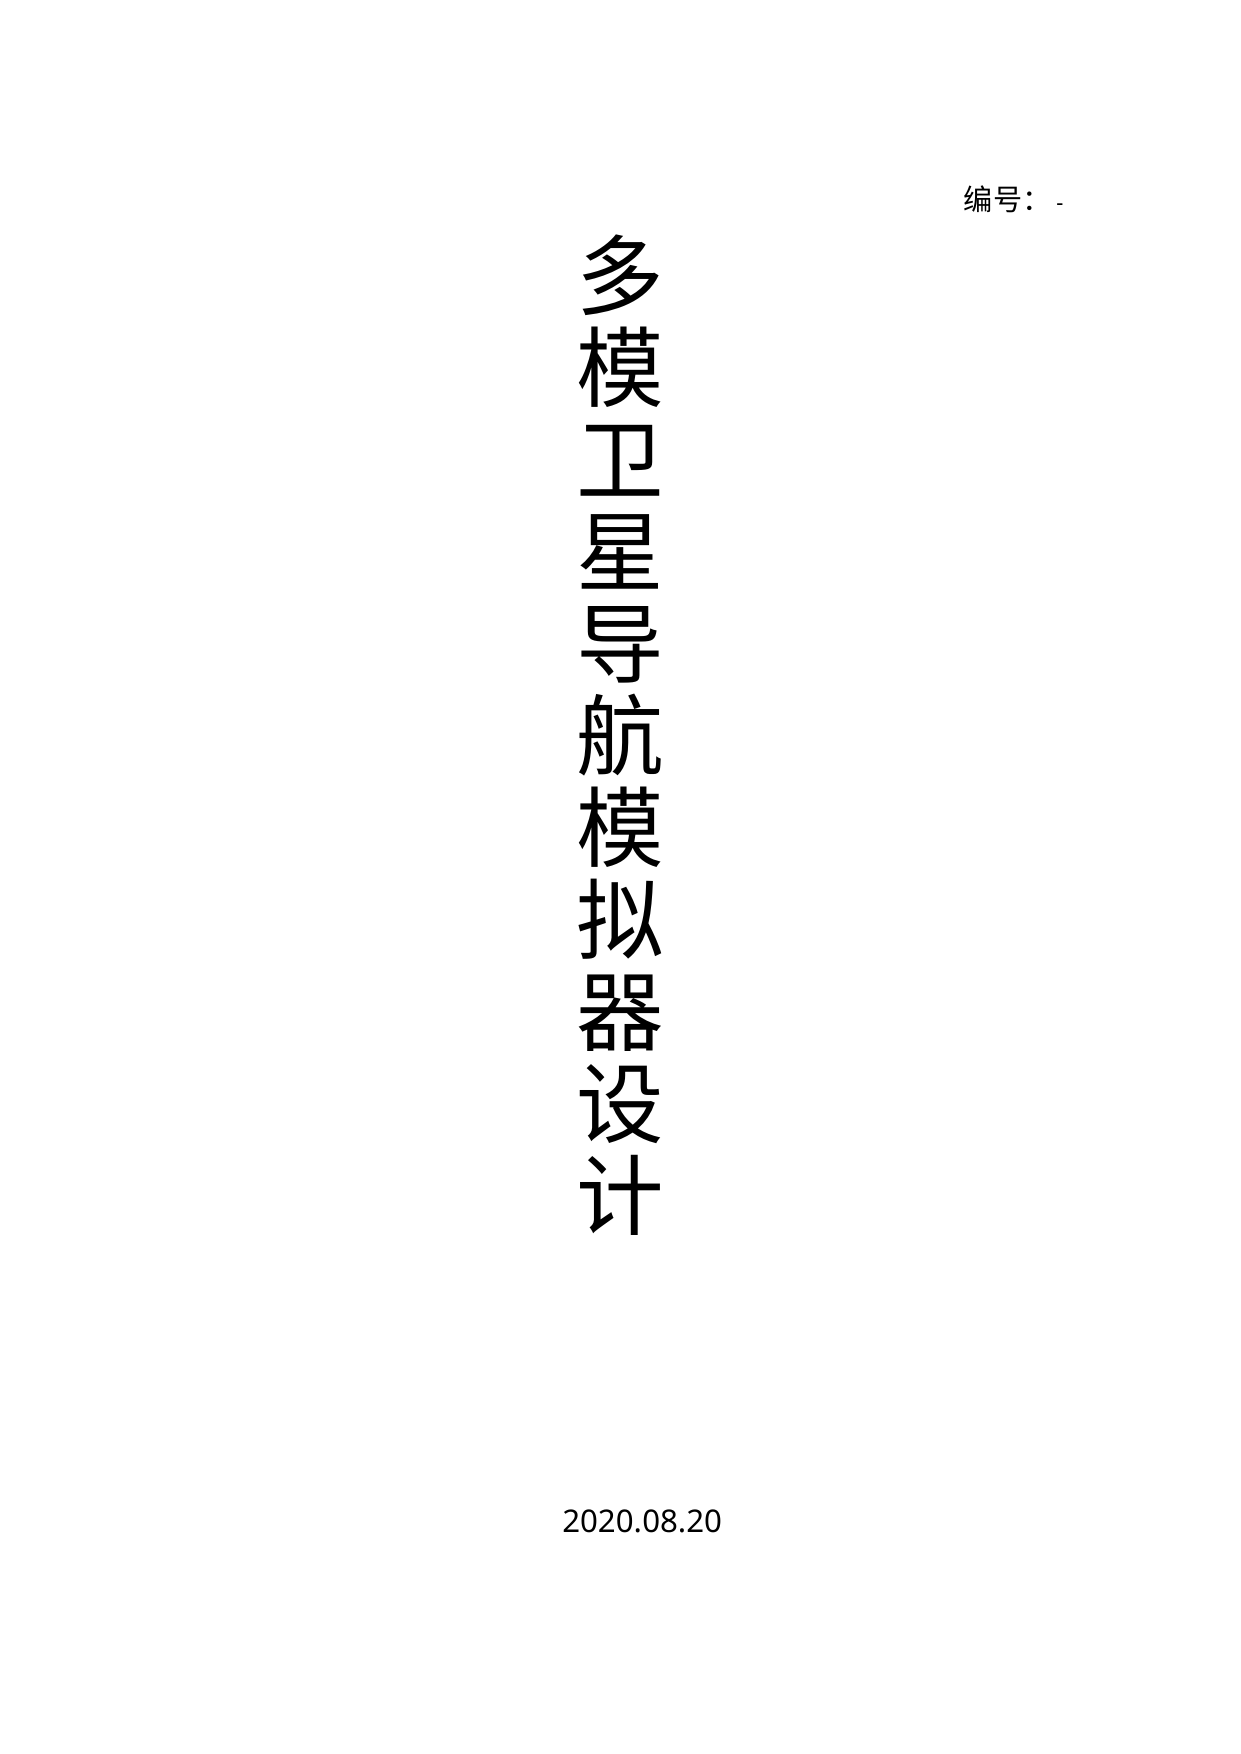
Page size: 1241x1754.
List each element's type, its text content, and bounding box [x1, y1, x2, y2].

text 2020.08.20 [221, 1499, 1063, 1541]
text 编号： - [177, 164, 1063, 232]
text 设 [177, 1077, 1063, 1152]
text 器 [177, 984, 1063, 1059]
text 星 [177, 525, 1063, 600]
text 模 [177, 801, 1063, 876]
text 导 [177, 617, 1063, 692]
text 航 [177, 709, 1063, 784]
text 多 [177, 249, 1063, 324]
text 计 [177, 1168, 1063, 1243]
text 卫 [177, 433, 1063, 508]
text 拟 [177, 893, 1063, 968]
text 模 [177, 341, 1063, 416]
